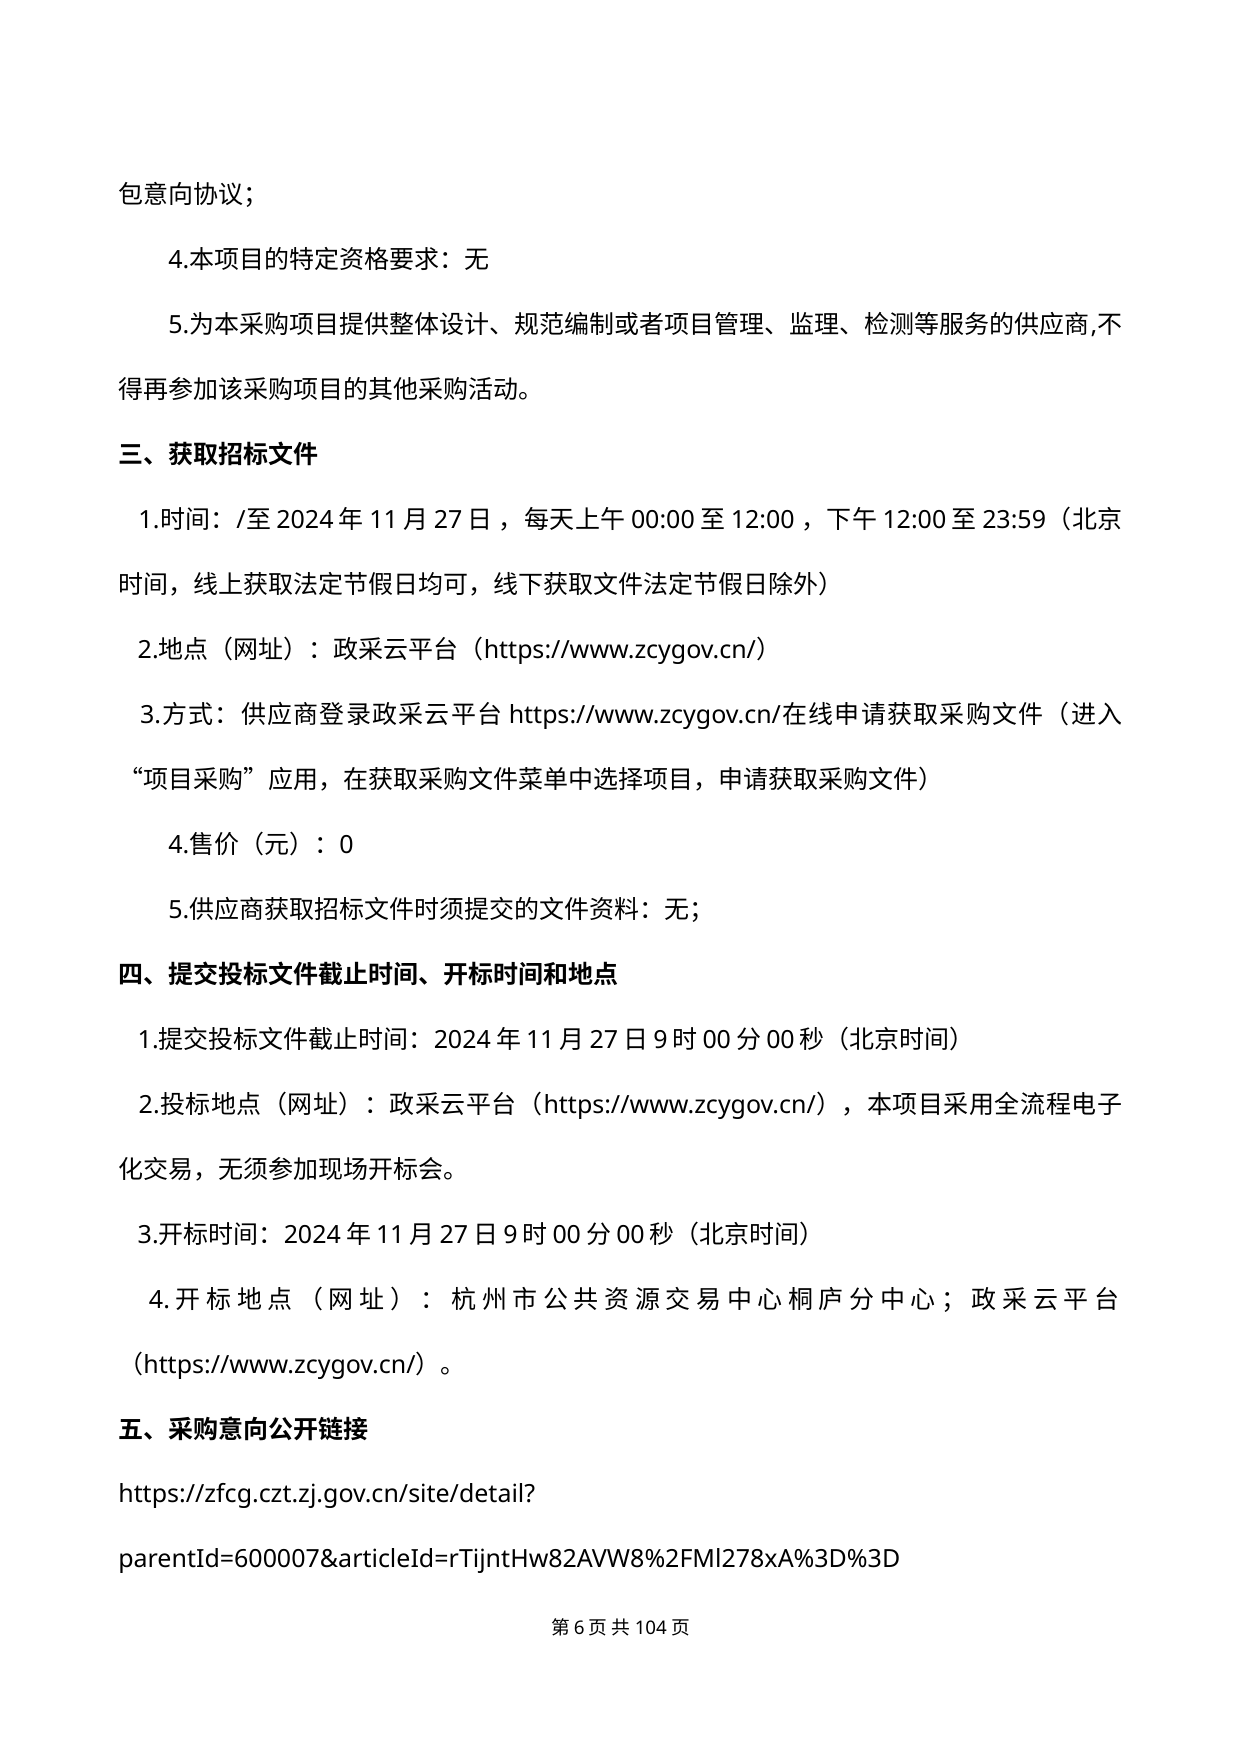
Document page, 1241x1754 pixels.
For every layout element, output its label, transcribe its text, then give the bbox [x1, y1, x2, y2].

text https://zfcg.czt.zj.gov.cn/site/detail?parentId=600007&articleId=rTijntHw82AVW8%2FMl278xA%3D%3D [118, 1460, 1122, 1590]
text 4.本项目的特定资格要求：无 [118, 225, 1122, 290]
text 4.开标地点（网址）：杭州市公共资源交易中心桐庐分中心；政采云平台（https://www.zcygov.cn/）。 [118, 1265, 1122, 1395]
text 5.供应商获取招标文件时须提交的文件资料：无； [118, 875, 1122, 940]
text 1.时间：/至2024年11月27日 ，每天上午00:00至12:00 ，下午12:00至23:59（北京时间，线上获取法定节假日均可，线下获取文件法定节假日除外） [118, 485, 1122, 615]
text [118, 160, 1122, 225]
text 3.方式：供应商登录政采云平台https://www.zcygov.cn/在线申请获取采购文件（进入“项目采购”应用，在获取采购文件菜单中选择项目，申请获取采购文件） [118, 680, 1122, 810]
text 四、提交投标文件截止时间、开标时间和地点 [118, 940, 1122, 1005]
text 三、获取招标文件 [118, 420, 1122, 485]
text 五、采购意向公开链接 [118, 1395, 1122, 1460]
text 1.提交投标文件截止时间：2024年11月27日9时00分00秒（北京时间） [118, 1005, 1122, 1070]
text 3.开标时间：2024年11月27日9时00分00秒（北京时间） [118, 1200, 1122, 1265]
text 5.为本采购项目提供整体设计、规范编制或者项目管理、监理、检测等服务的供应商,不得再参加该采购项目的其他采购活动。 [118, 290, 1122, 420]
text 2.投标地点（网址）：政采云平台（https://www.zcygov.cn/），本项目采用全流程电子化交易，无须参加现场开标会。 [118, 1070, 1122, 1200]
text 2.地点（网址）：政采云平台（https://www.zcygov.cn/） [118, 615, 1122, 680]
text 4.售价（元）：0 [118, 810, 1122, 875]
